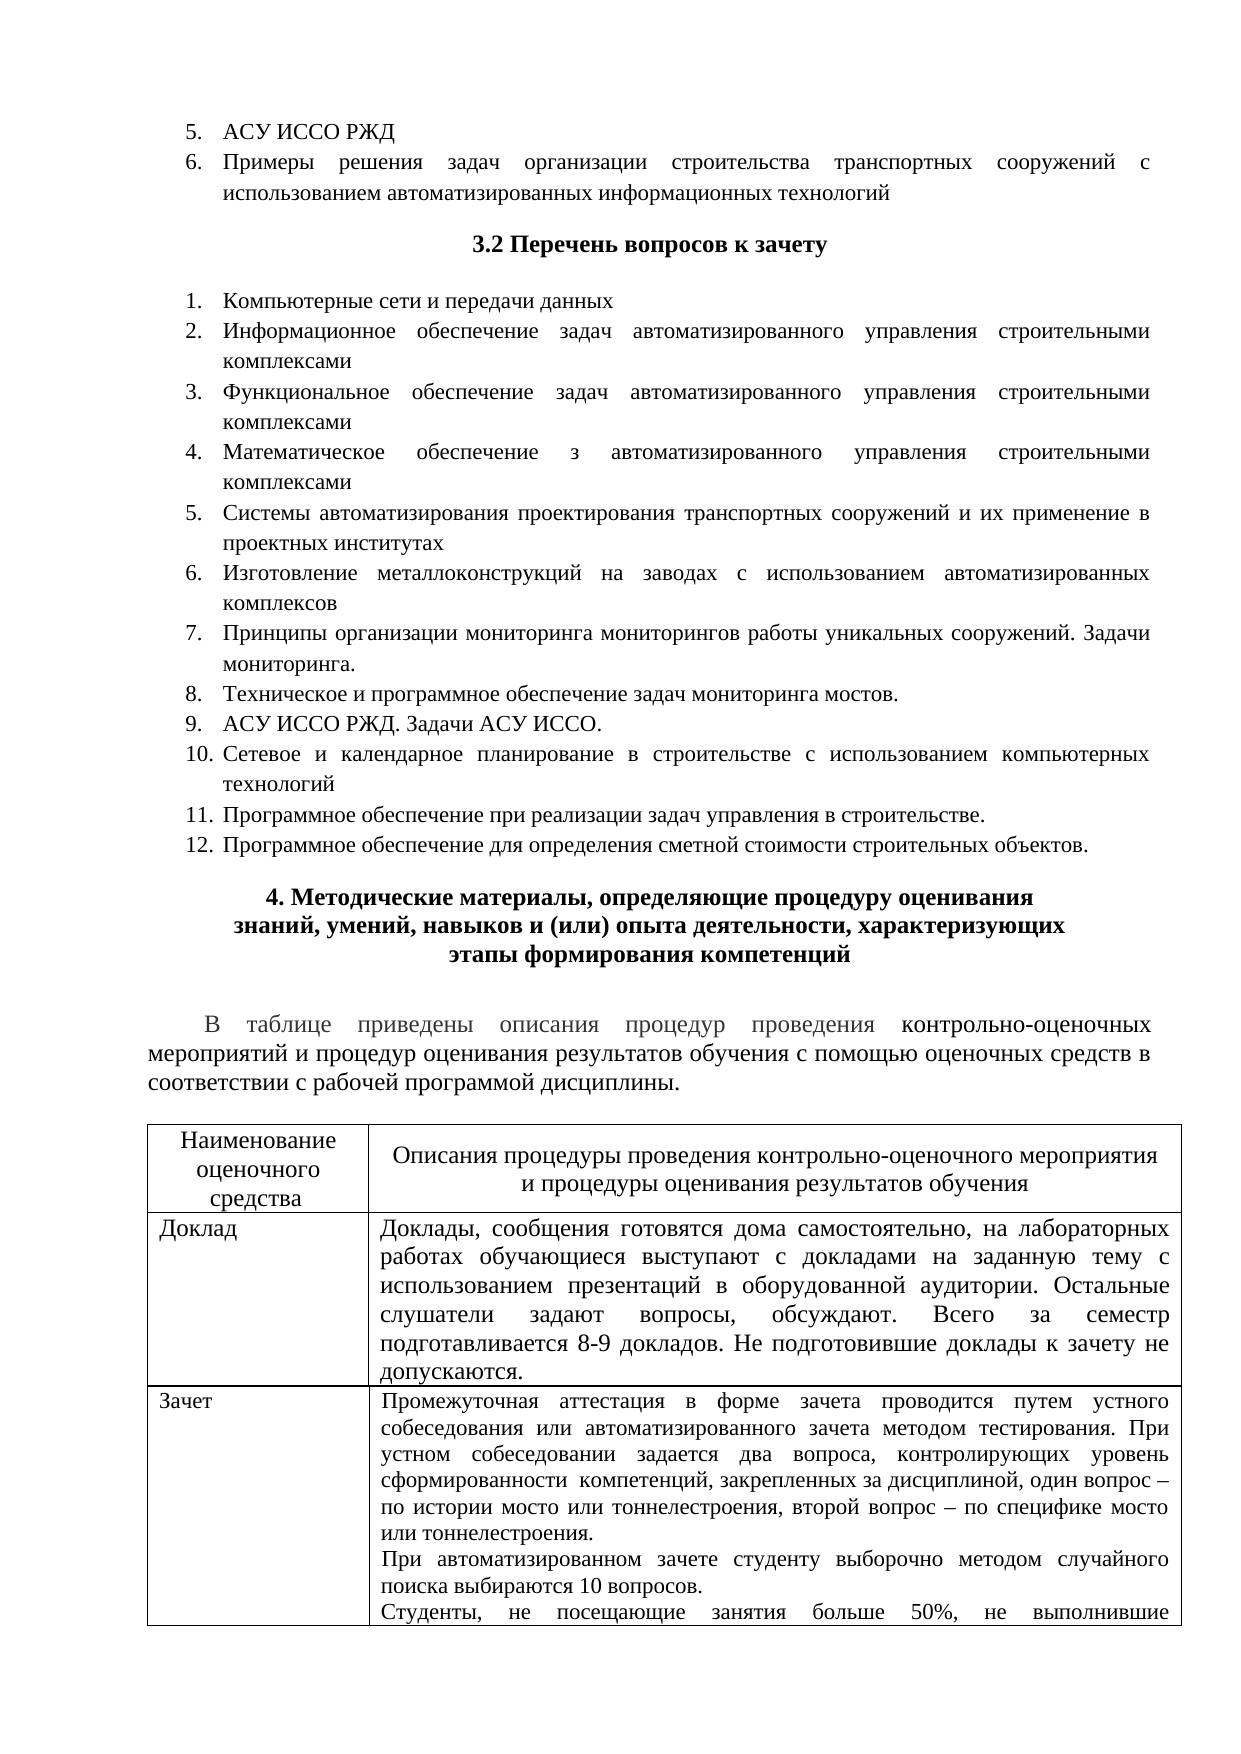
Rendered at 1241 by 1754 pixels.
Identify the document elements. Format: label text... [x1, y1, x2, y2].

text этапы формирования компетенций [148, 939, 1152, 968]
text знаний, умений, навыков и (или) опыта деятельности, характеризующих [148, 911, 1152, 939]
table_cell Доклады, сообщения готовятся дома самостоятельно, на лабораторных работах обучающиеся выступают с докладами на заданную тему с использованием презентаций в оборудованной аудитории. Остальные слушатели задают вопросы, обсуждают. Всего за семестр подготавливается 8-9 докладов. Не подготовившие доклады к зачету не допускаются. [369, 1213, 1181, 1385]
list АСУ ИССО РЖД [185, 118, 1152, 144]
list АСУ ИССО РЖД. Задачи АСУ ИССО. [185, 710, 1152, 736]
list Сетевое и календарное планирование в строительстве с использованием компьютерных технологий [185, 740, 1152, 797]
list Техническое и программное обеспечение задач мониторинга мостов. [185, 680, 1152, 706]
list Программное обеспечение для определения сметной стоимости строительных объектов. [185, 831, 1152, 857]
table_header Наименование оценочного средства [148, 1125, 368, 1212]
text 4. Методические материалы, определяющие процедуру оценивания [148, 882, 1152, 911]
table_header Описания процедуры проведения контрольно-оценочного мероприятия и процедуры оценивания результатов обучения [369, 1125, 1181, 1212]
list Информационное обеспечение задач автоматизированного управления строительными комплексами [185, 317, 1152, 374]
list Изготовление металлоконструкций на заводах с использованием автоматизированных комплексов [185, 559, 1152, 616]
list Программное обеспечение при реализации задач управления в строительстве. [185, 801, 1152, 827]
list Системы автоматизирования проектирования транспортных сооружений и их применение в проектных институтах [185, 498, 1152, 555]
table_cell Доклад [148, 1213, 368, 1385]
text В таблице приведены описания процедур проведения контрольно-оценочных мероприятий и процедур оценивания результатов обучения с помощью оценочных средств в соответствии с рабочей программой дисциплины. [148, 1009, 1152, 1096]
list Компьютерные сети и передачи данных [185, 287, 1152, 313]
list Принципы организации мониторинга мониторингов работы уникальных сооружений. Задачи мониторинга. [185, 619, 1152, 676]
table_header Зачет [148, 1387, 369, 1624]
list Примеры решения задач организации строительства транспортных сооружений с использованием автоматизированных информационных технологий [185, 148, 1152, 205]
text 3.2 Перечень вопросов к зачету [148, 229, 1152, 258]
list Функциональное обеспечение задач автоматизированного управления строительными комплексами [185, 378, 1152, 434]
list Математическое обеспечение з автоматизированного управления строительными комплексами [185, 438, 1152, 495]
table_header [370, 1387, 1181, 1624]
